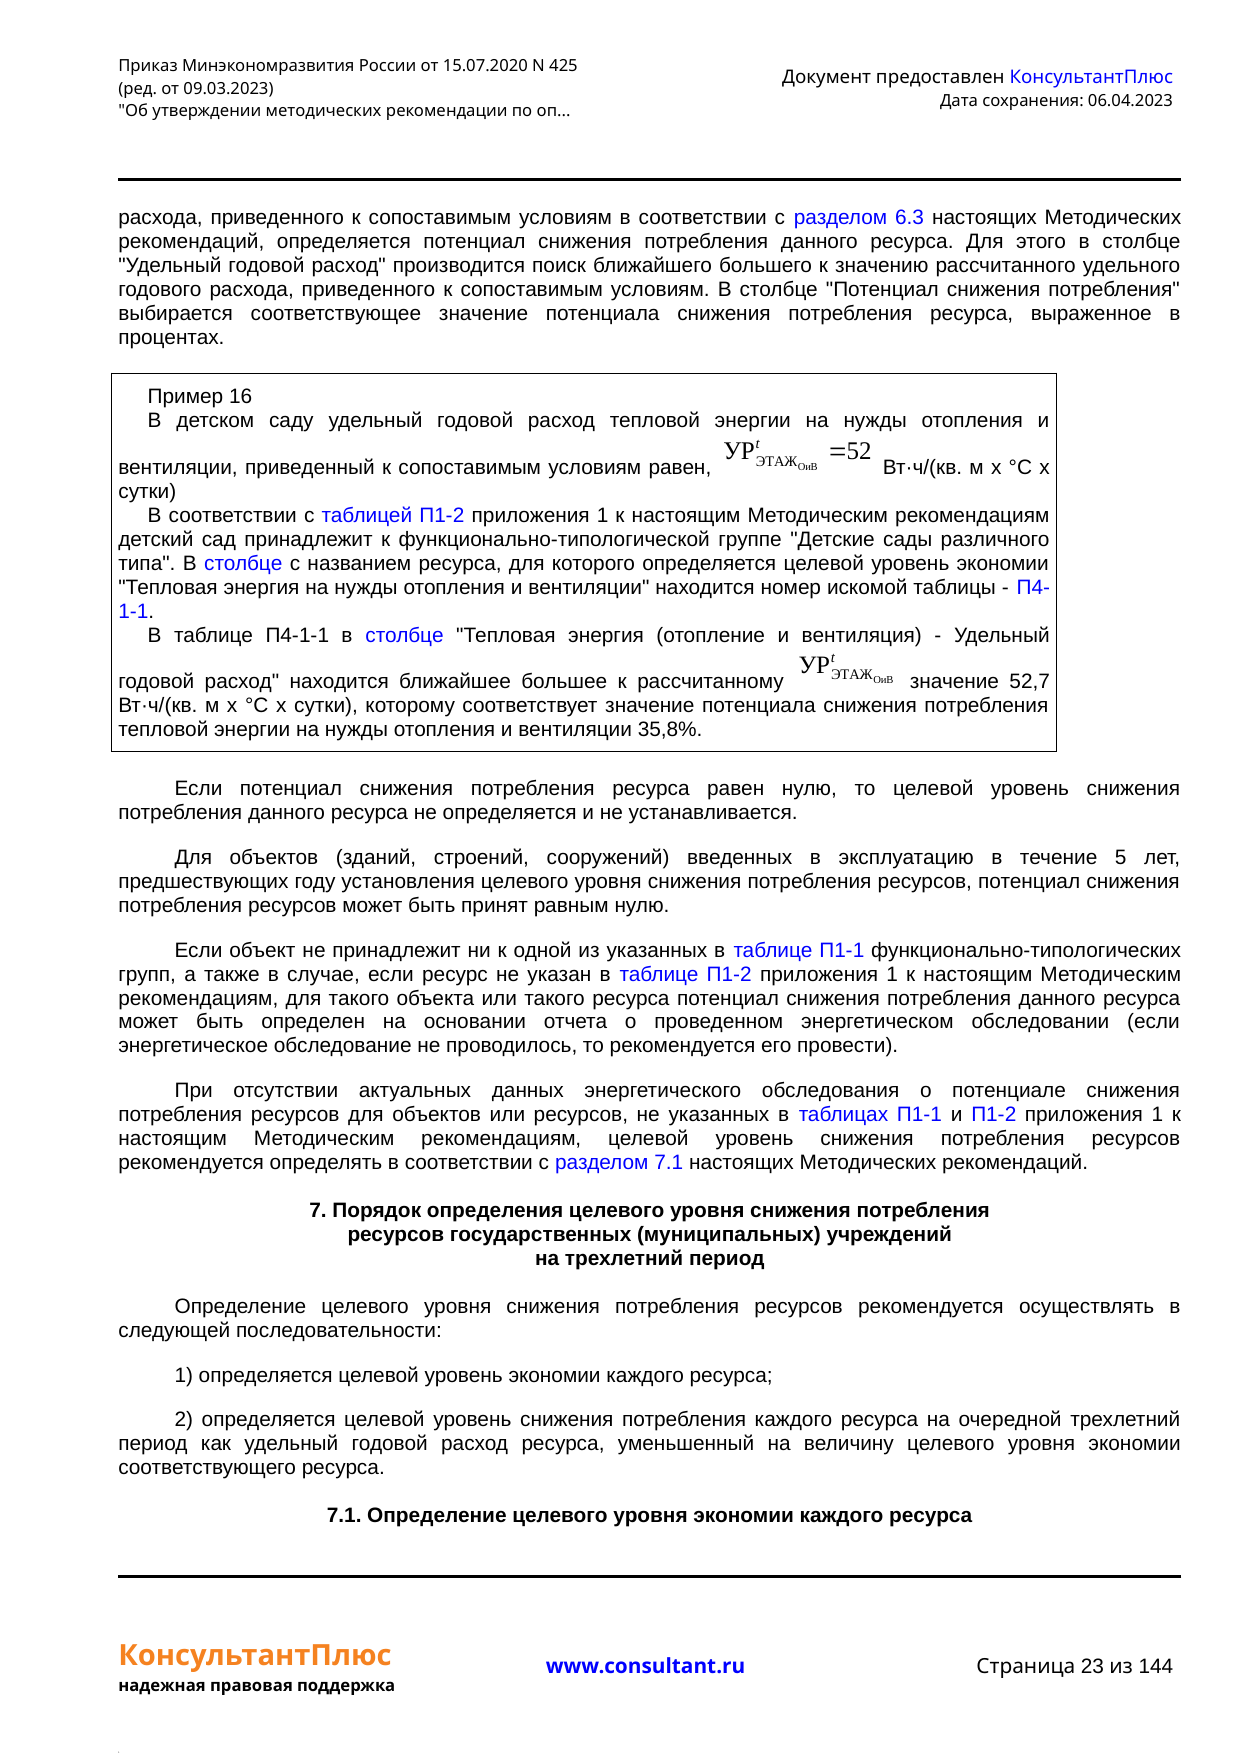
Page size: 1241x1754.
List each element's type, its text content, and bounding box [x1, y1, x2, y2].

title на трехлетний период [118, 1246, 1181, 1270]
text При отсутствии актуальных данных энергетического обследования о потенциале снижения потребления ресурсов для объектов или ресурсов, не указанных в таблицах П1-1 и П1-2 приложения 1 к настоящим Методическим рекомендациям, целевой уровень снижения потребления ресурсов рекомендуется определять в соответствии с разделом 7.1 настоящих Методических рекомендаций. [118, 1078, 1181, 1174]
table_header Пример 16 В детском саду удельный годовой расход тепловой энергии на нужды отопления и вентиляции, приведенный к сопоставимым условиям равен, Вт·ч/(кв. м x °C x сутки) В соответствии с таблицей П1-2 приложения 1 к настоящим Методическим рекомендациям детский сад принадлежит к функционально-типологической группе "Детские сады различного типа". В столбце с названием ресурса, для которого определяется целевой уровень экономии "Тепловая энергия на нужды отопления и вентиляции" находится номер искомой таблицы - П4-1-1. В таблице П4-1-1 в столбце "Тепловая энергия (отопление и вентиляция) - Удельный годовой расход" находится ближайшее большее к рассчитанному значение 52,7 Вт·ч/(кв. м x °C x сутки), которому соответствует значение потенциала снижения потребления тепловой энергии на нужды отопления и вентиляции 35,8%. [112, 374, 1056, 751]
text Если объект не принадлежит ни к одной из указанных в таблице П1-1 функционально-типологических групп, а также в случае, если ресурс не указан в таблице П1-2 приложения 1 к настоящим Методическим рекомендациям, для такого объекта или такого ресурса потенциал снижения потребления данного ресурса может быть определен на основании отчета о проведенном энергетическом обследовании (если энергетическое обследование не проводилось, то рекомендуется его провести). [118, 937, 1181, 1057]
text 2) определяется целевой уровень снижения потребления каждого ресурса на очередной трехлетний период как удельный годовой расход ресурса, уменьшенный на величину целевого уровня экономии соответствующего ресурса. [118, 1407, 1181, 1479]
title 7.1. Определение целевого уровня экономии каждого ресурса [118, 1503, 1181, 1527]
title 7. Порядок определения целевого уровня снижения потребления [118, 1198, 1181, 1222]
title ресурсов государственных (муниципальных) учреждений [118, 1222, 1181, 1246]
text 1) определяется целевой уровень экономии каждого ресурса; [118, 1362, 1181, 1386]
text Определение целевого уровня снижения потребления ресурсов рекомендуется осуществлять в следующей последовательности: [118, 1294, 1181, 1342]
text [118, 205, 1181, 348]
text Для объектов (зданий, строений, сооружений) введенных в эксплуатацию в течение 5 лет, предшествующих году установления целевого уровня снижения потребления ресурсов, потенциал снижения потребления ресурсов может быть принят равным нулю. [118, 845, 1181, 917]
text Если потенциал снижения потребления ресурса равен нулю, то целевой уровень снижения потребления данного ресурса не определяется и не устанавливается. [118, 776, 1181, 824]
